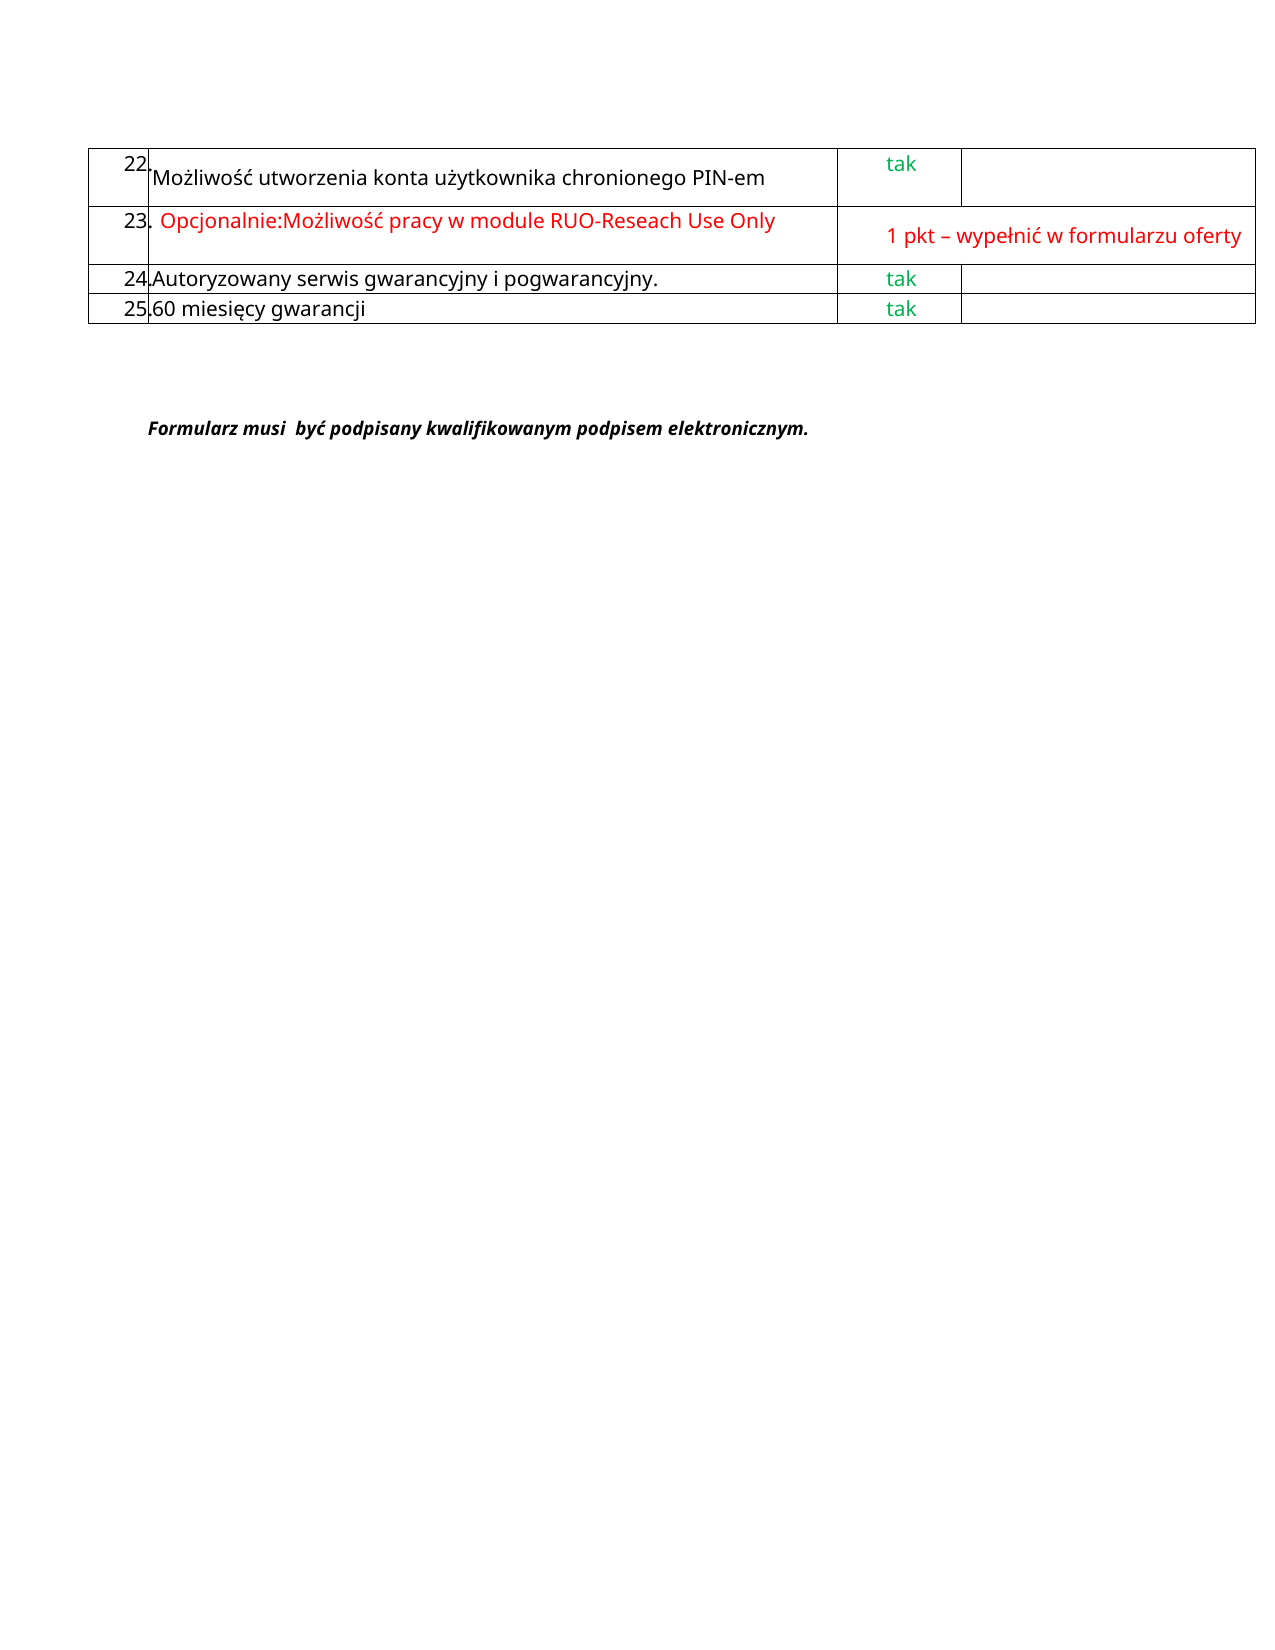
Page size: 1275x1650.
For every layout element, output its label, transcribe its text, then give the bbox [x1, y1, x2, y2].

table_cell Autoryzowany serwis gwarancyjny i pogwarancyjny. [149, 265, 837, 293]
table_cell tak [838, 265, 961, 293]
table_cell [89, 149, 148, 206]
table_cell 1 pkt – wypełnić w formularzu oferty [838, 207, 1255, 263]
table_cell [89, 207, 148, 263]
table_cell [962, 294, 1255, 322]
table_cell 60 miesięcy gwarancji [149, 294, 837, 322]
text Formularz musi być podpisany kwalifikowanym podpisem elektronicznym. [148, 415, 1127, 441]
table_cell [962, 149, 1255, 206]
table_cell Możliwość utworzenia konta użytkownika chronionego PIN-em [149, 149, 837, 206]
table_cell tak [838, 294, 961, 322]
table_cell [89, 294, 148, 322]
table_cell Opcjonalnie:Możliwość pracy w module RUO-Reseach Use Only [149, 207, 837, 263]
table_cell [89, 265, 148, 293]
table_cell tak [838, 149, 961, 206]
table_cell [962, 265, 1255, 293]
